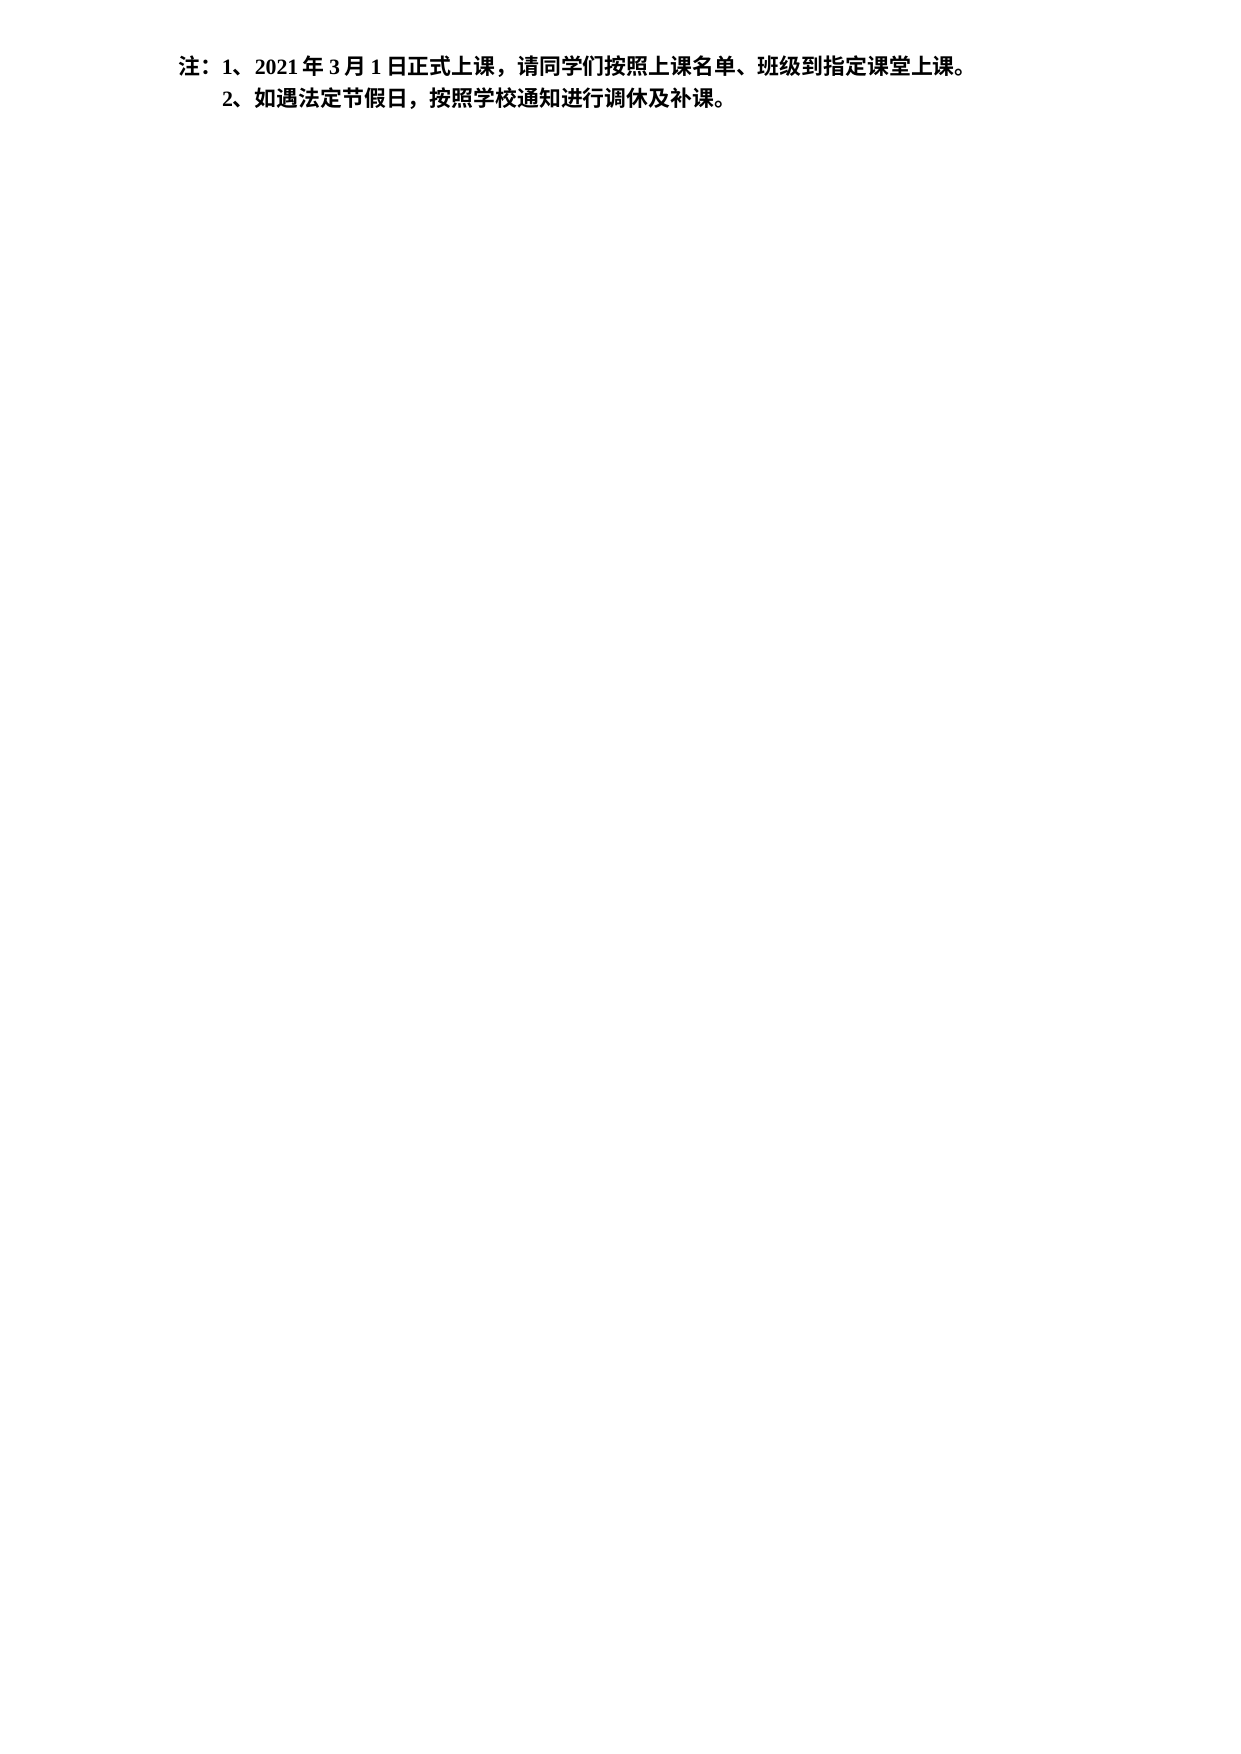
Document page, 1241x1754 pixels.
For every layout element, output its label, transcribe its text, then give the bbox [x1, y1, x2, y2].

text 注：1、2021年3月1日正式上课，请同学们按照上课名单、班级到指定课堂上课。 [24, 48, 1215, 81]
text 2、如遇法定节假日，按照学校通知进行调休及补课。 [24, 81, 1215, 113]
